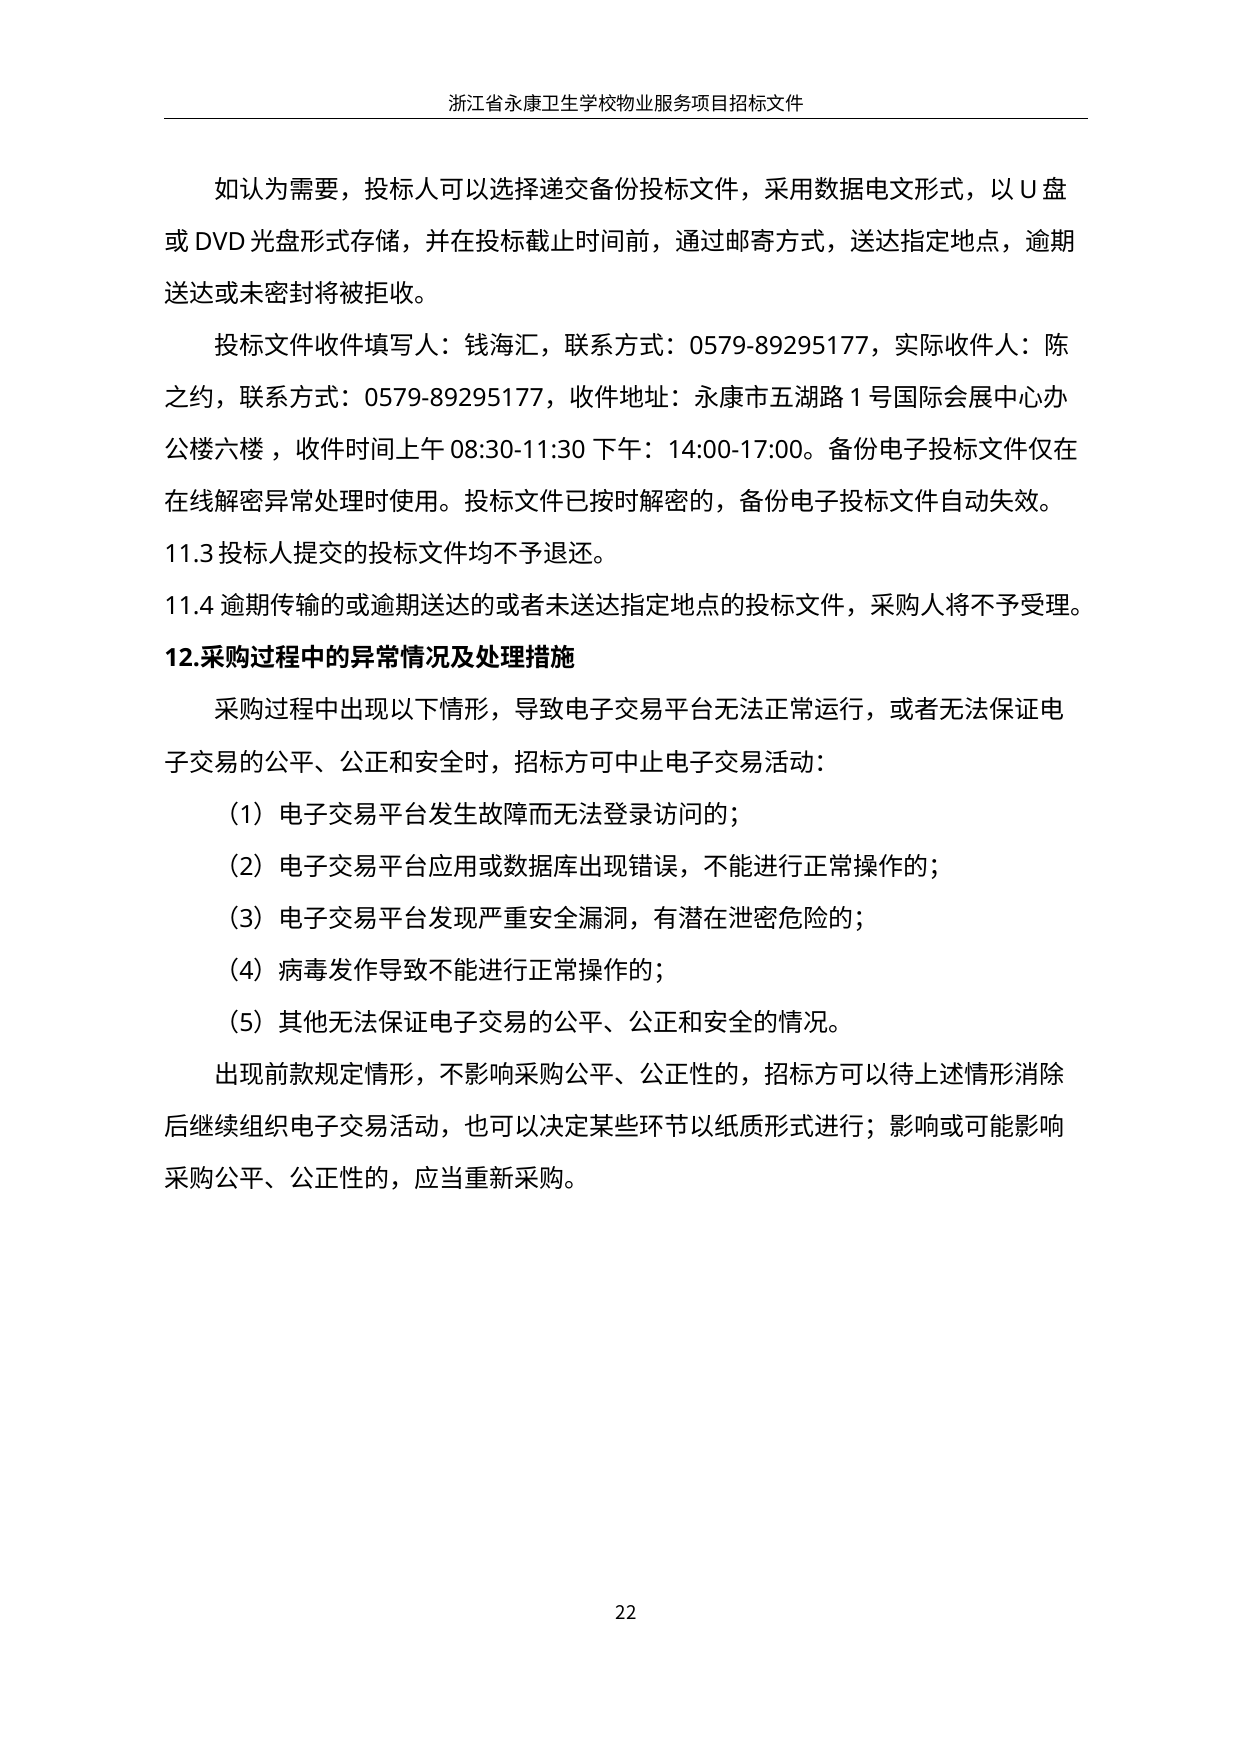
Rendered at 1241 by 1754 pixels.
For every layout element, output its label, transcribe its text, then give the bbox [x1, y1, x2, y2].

text （3）电子交易平台发现严重安全漏洞，有潜在泄密危险的； [164, 886, 1088, 938]
text 投标文件收件填写人：钱海汇，联系方式：0579-89295177，实际收件人：陈之约，联系方式：0579-89295177，收件地址：永康市五湖路1号国际会展中心办公楼六楼 ，收件时间上午08:30-11:30 下午：14:00-17:00。备份电子投标文件仅在在线解密异常处理时使用。投标文件已按时解密的，备份电子投标文件自动失效。 [164, 313, 1088, 521]
text 12.采购过程中的异常情况及处理措施 [164, 625, 1088, 677]
text （2）电子交易平台应用或数据库出现错误，不能进行正常操作的； [164, 833, 1088, 886]
text 如认为需要，投标人可以选择递交备份投标文件，采用数据电文形式，以U盘或DVD光盘形式存储，并在投标截止时间前，通过邮寄方式，送达指定地点，逾期送达或未密封将被拒收。 [164, 156, 1088, 313]
text （5）其他无法保证电子交易的公平、公正和安全的情况。 [164, 990, 1088, 1042]
text 11.4 逾期传输的或逾期送达的或者未送达指定地点的投标文件，采购人将不予受理。 [164, 573, 1088, 625]
text （4）病毒发作导致不能进行正常操作的； [164, 938, 1088, 990]
text 采购过程中出现以下情形，导致电子交易平台无法正常运行，或者无法保证电子交易的公平、公正和安全时，招标方可中止电子交易活动： [164, 677, 1088, 781]
text （1）电子交易平台发生故障而无法登录访问的； [164, 781, 1088, 833]
text 11.3投标人提交的投标文件均不予退还。 [164, 521, 1088, 573]
text 出现前款规定情形，不影响采购公平、公正性的，招标方可以待上述情形消除后继续组织电子交易活动，也可以决定某些环节以纸质形式进行；影响或可能影响采购公平、公正性的，应当重新采购。 [164, 1042, 1088, 1198]
